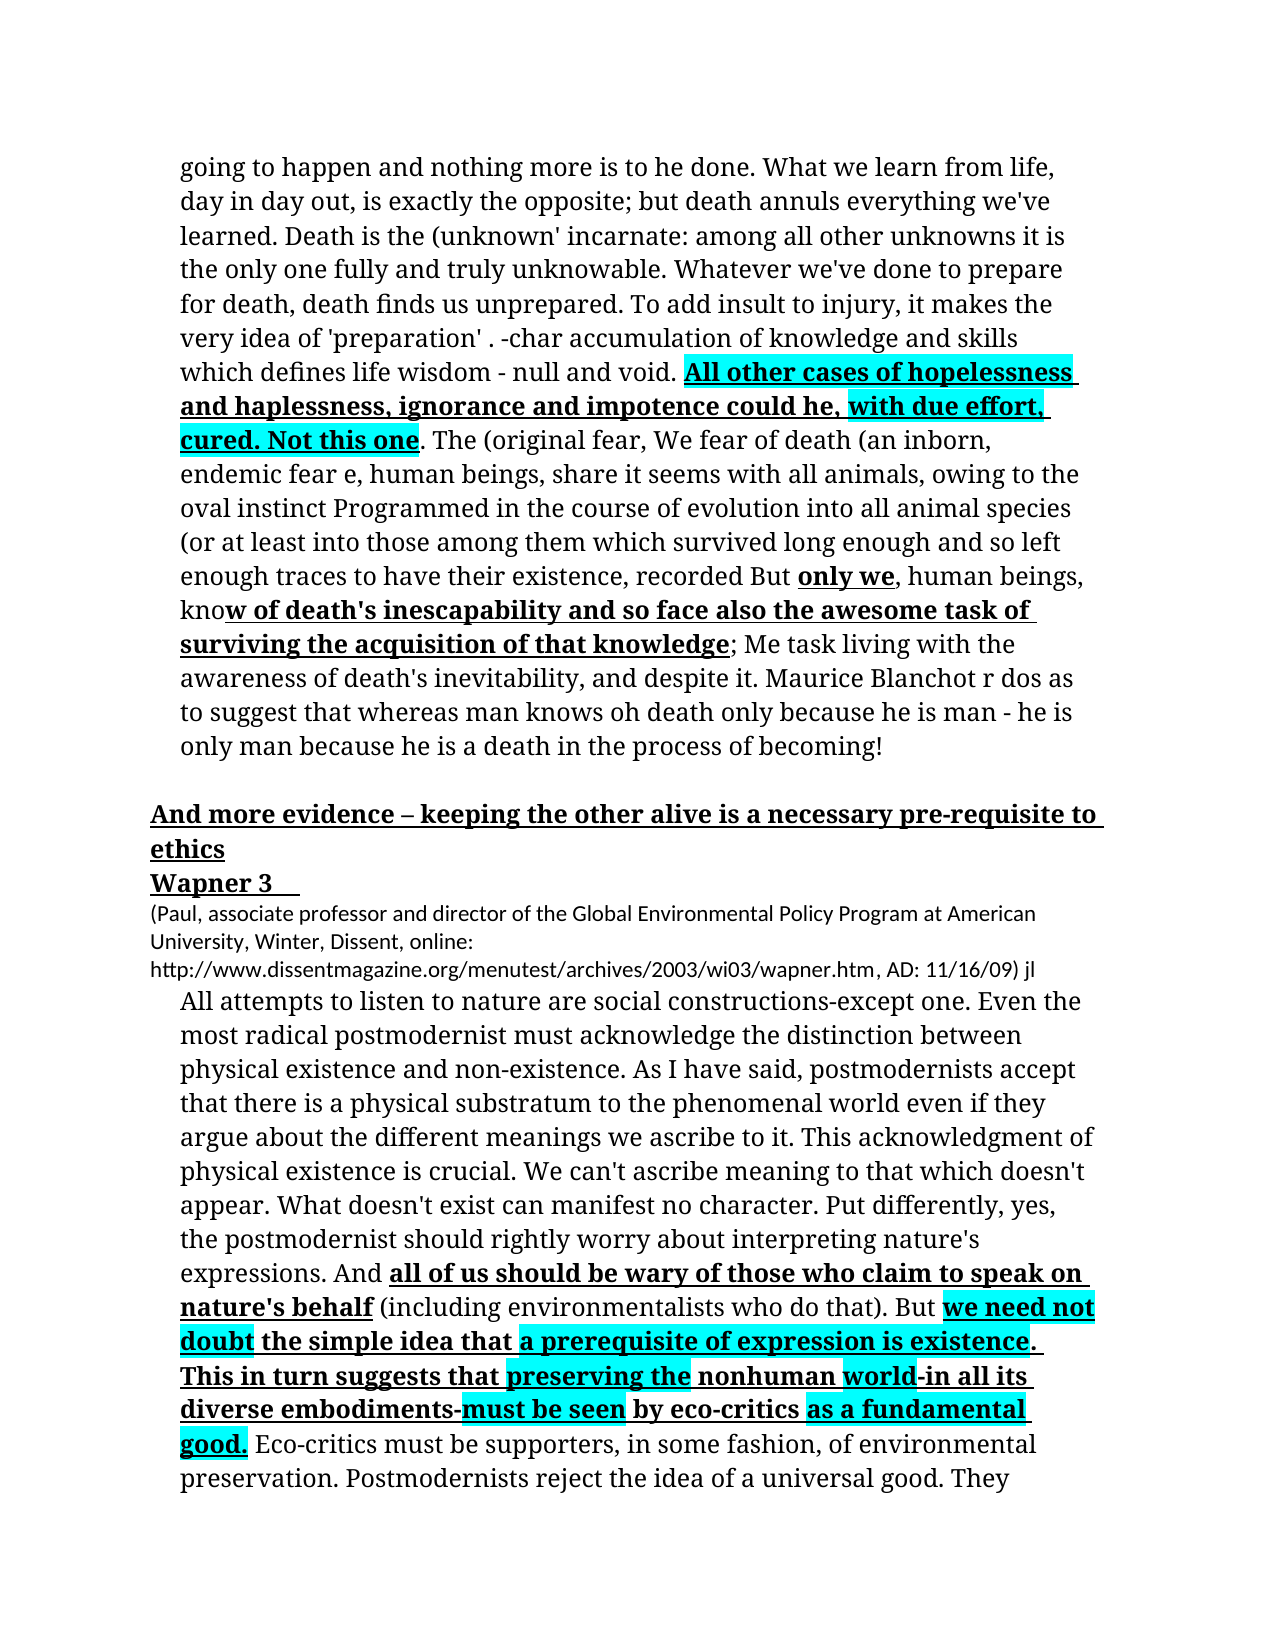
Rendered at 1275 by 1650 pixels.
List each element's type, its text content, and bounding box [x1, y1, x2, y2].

text And more evidence – keeping the other alive is a necessary pre-requisite to ethics [150, 797, 1125, 865]
text (Paul, associate professor and director of the Global Environmental Policy Program at , Winter, Dissent, online: http://www.dissentmagazine.org/menutest/archives/2003/wi03/wapner.htm, AD: ) jl [150, 899, 1125, 983]
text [180, 983, 1095, 1353]
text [180, 1324, 1095, 1494]
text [180, 150, 1095, 763]
text Wapner 3 [150, 865, 1125, 899]
